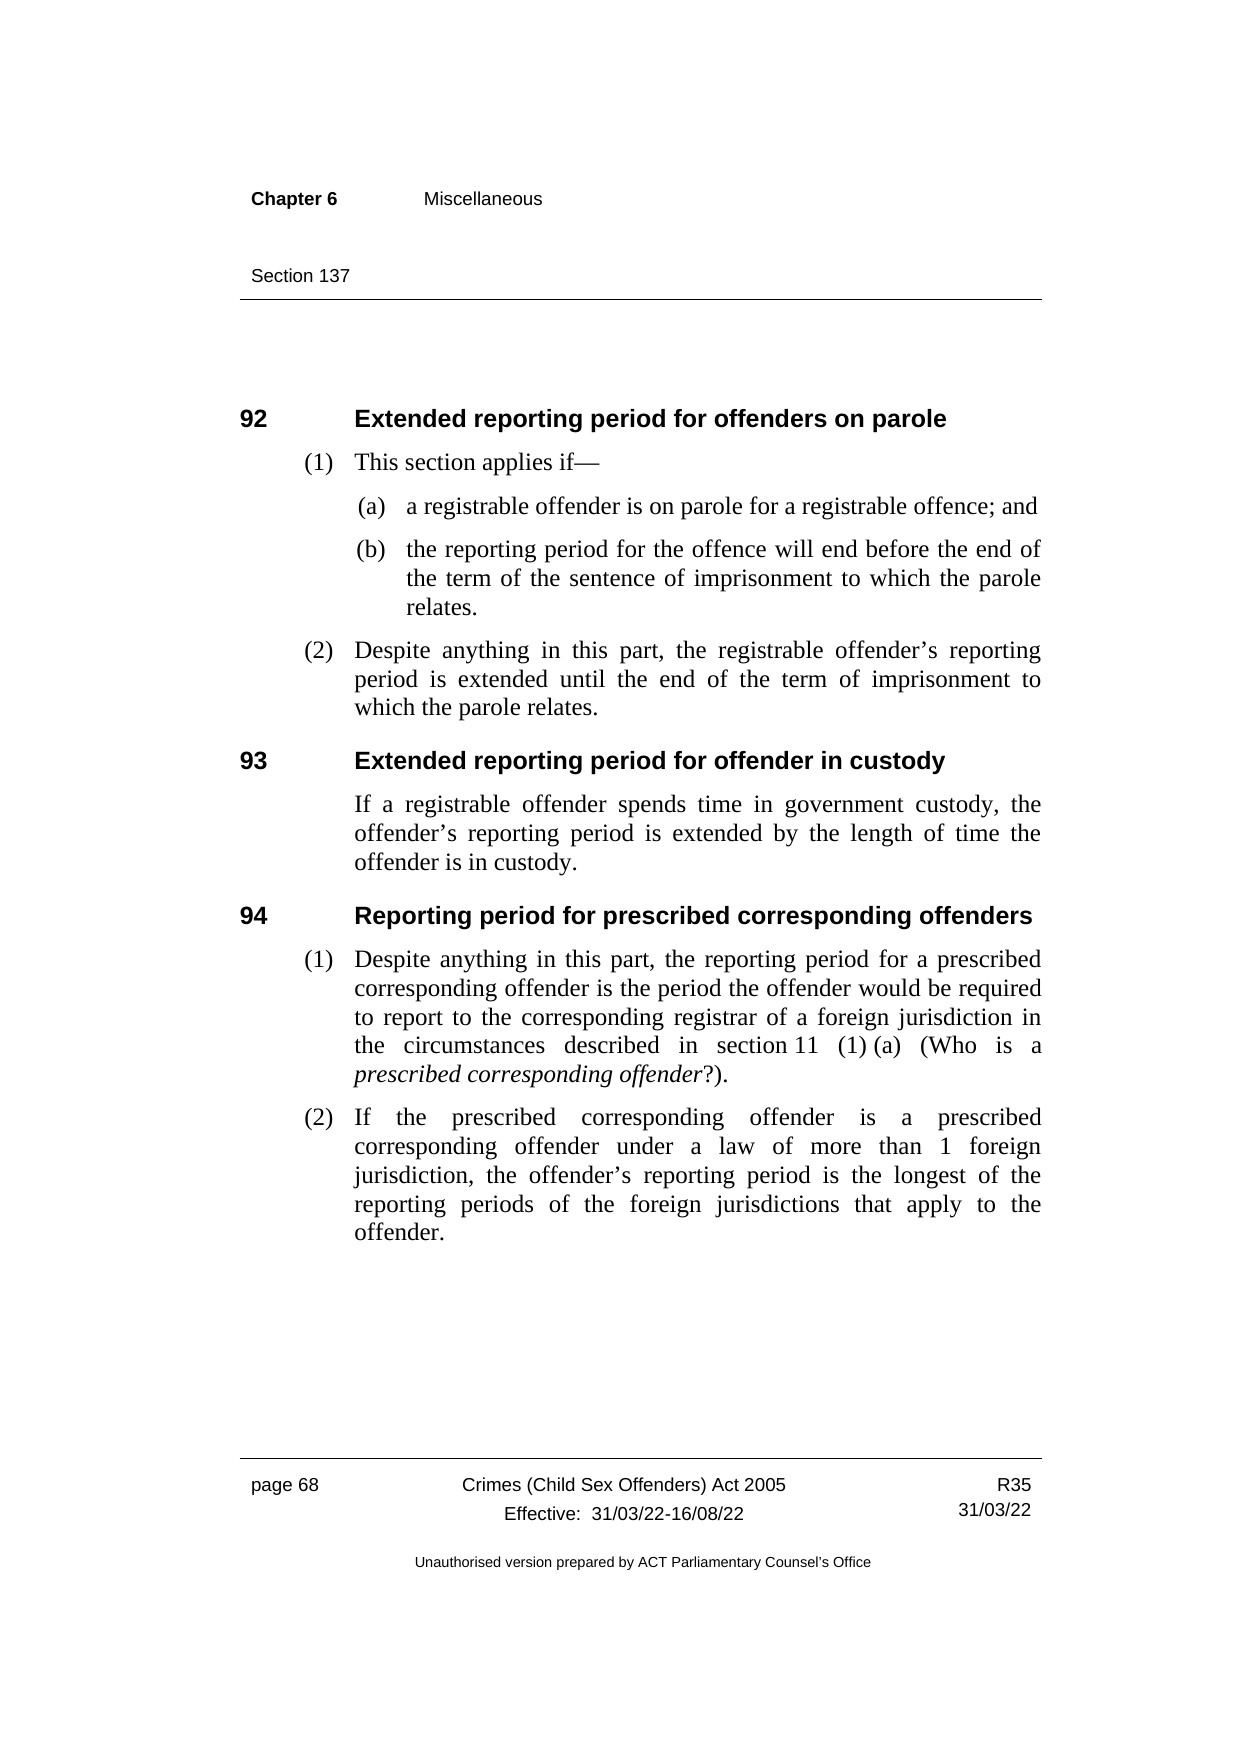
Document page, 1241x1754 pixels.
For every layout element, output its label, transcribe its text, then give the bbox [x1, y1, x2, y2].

text (1) This section applies if— [239, 447, 1042, 476]
text 93 Extended reporting period for offender in custody [239, 746, 1042, 775]
text 94 Reporting period for prescribed corresponding offenders [239, 901, 1042, 929]
text 92 Extended reporting period for offenders on parole [239, 404, 1042, 433]
text If a registrable offender spends time in government custody, the offender’s reporting period is extended by the length of time the offender is in custody. [354, 789, 1042, 876]
text (2) If the prescribed corresponding offender is a prescribed corresponding offender under a law of more than 1 foreign jurisdiction, the offender’s reporting period is the longest of the reporting periods of the foreign jurisdictions that apply to the offender. [239, 1102, 1042, 1246]
text (1) Despite anything in this part, the reporting period for a prescribed corresponding offender is the period the offender would be required to report to the corresponding registrar of a foreign jurisdiction in the circumstances described in section 11 (1) (a) (Who is a prescribed corresponding offender?). [239, 944, 1042, 1088]
text (b) the reporting period for the offence will end before the end of the term of the sentence of imprisonment to which the parole relates. [239, 534, 1042, 620]
text (2) Despite anything in this part, the registrable offender’s reporting period is extended until the end of the term of imprisonment to which the parole relates. [239, 635, 1042, 721]
text (a) a registrable offender is on parole for a registrable offence; and [239, 491, 1042, 519]
